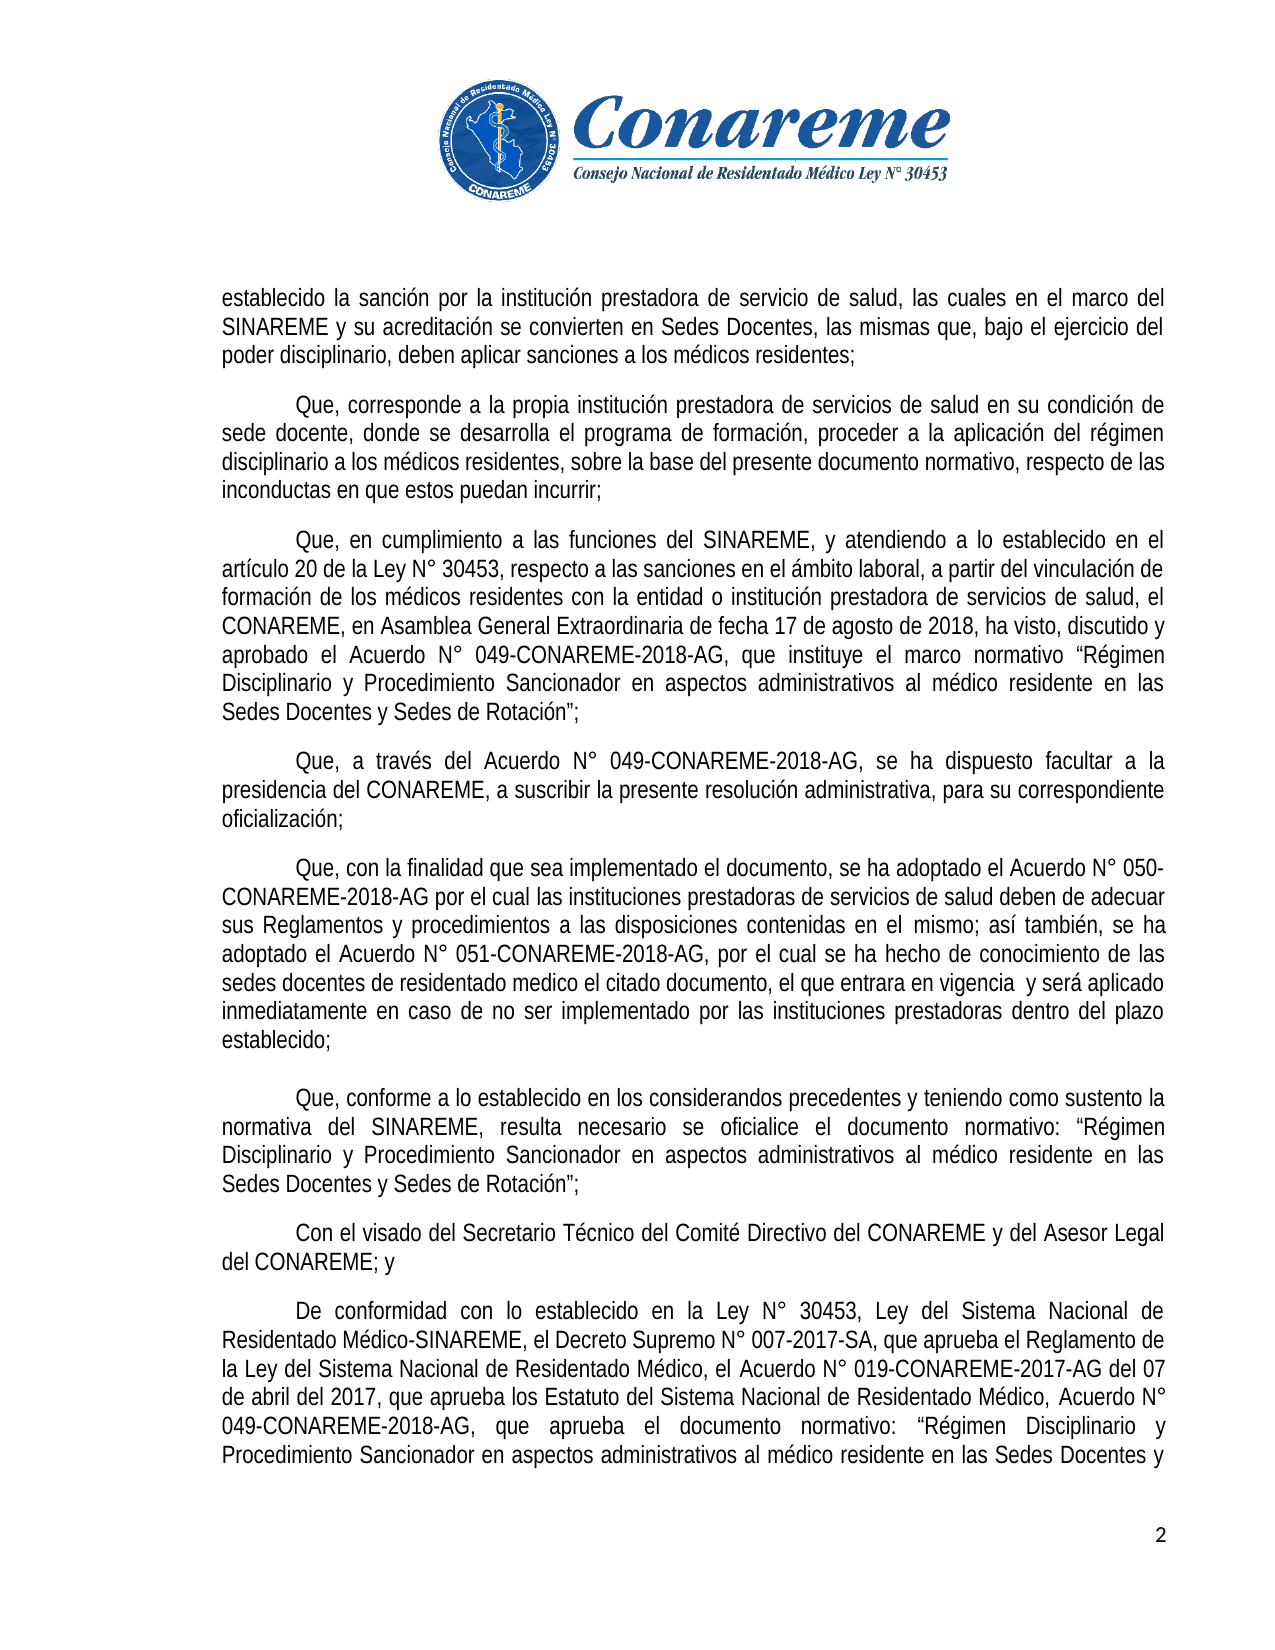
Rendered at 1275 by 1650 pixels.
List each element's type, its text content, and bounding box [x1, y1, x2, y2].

text establecido la sanción por la institución prestadora de servicio de salud, las cuales en el marco del SINAREME y su acreditación se convierten en Sedes Docentes, las mismas que, bajo el ejercicio del poder disciplinario, deben aplicar sanciones a los médicos residentes; [222, 283, 1167, 369]
text Que, corresponde a la propia institución prestadora de servicios de salud en su condición de sede docente, donde se desarrolla el programa de formación, proceder a la aplicación del régimen disciplinario a los médicos residentes, sobre la base del presente documento normativo, respecto de las inconductas en que estos puedan incurrir; [222, 389, 1167, 504]
text Que, a través del Acuerdo N° 049-CONAREME-2018-AG, se ha dispuesto facultar a la presidencia del CONAREME, a suscribir la presente resolución administrativa, para su correspondiente oficialización; [222, 746, 1167, 832]
text Que, conforme a lo establecido en los considerandos precedentes y teniendo como sustento la normativa del SINAREME, resulta necesario se oficialice el documento normativo: “Régimen Disciplinario y Procedimiento Sancionador en aspectos administrativos al médico residente en las Sedes Docentes y Sedes de Rotación”; [222, 1083, 1167, 1197]
text Con el visado del Secretario Técnico del Comité Directivo del CONAREME y del Asesor Legal del CONAREME; y [222, 1218, 1167, 1276]
text Que, con la finalidad que sea implementado el documento, se ha adoptado el Acuerdo N° 050-CONAREME-2018-AG por el cual las instituciones prestadoras de servicios de salud deben de adecuar sus Reglamentos y procedimientos a las disposiciones contenidas en el mismo; así también, se ha adoptado el Acuerdo N° 051-CONAREME-2018-AG, por el cual se ha hecho de conocimiento de las sedes docentes de residentado medico el citado documento, el que entrara en vigencia y será aplicado inmediatamente en caso de no ser implementado por las instituciones prestadoras dentro del plazo establecido; [222, 853, 1167, 1054]
text Que, en cumplimiento a las funciones del SINAREME, y atendiendo a lo establecido en el artículo 20 de la Ley N° 30453, respecto a las sanciones en el ámbito laboral, a partir del vinculación de formación de los médicos residentes con la entidad o institución prestadora de servicios de salud, el CONAREME, en Asamblea General Extraordinaria de fecha 17 de agosto de 2018, ha visto, discutido y aprobado el Acuerdo N° 049-CONAREME-2018-AG, que instituye el marco normativo “Régimen Disciplinario y Procedimiento Sancionador en aspectos administrativos al médico residente en las Sedes Docentes y Sedes de Rotación”; [222, 525, 1167, 726]
picture [432, 73, 956, 206]
